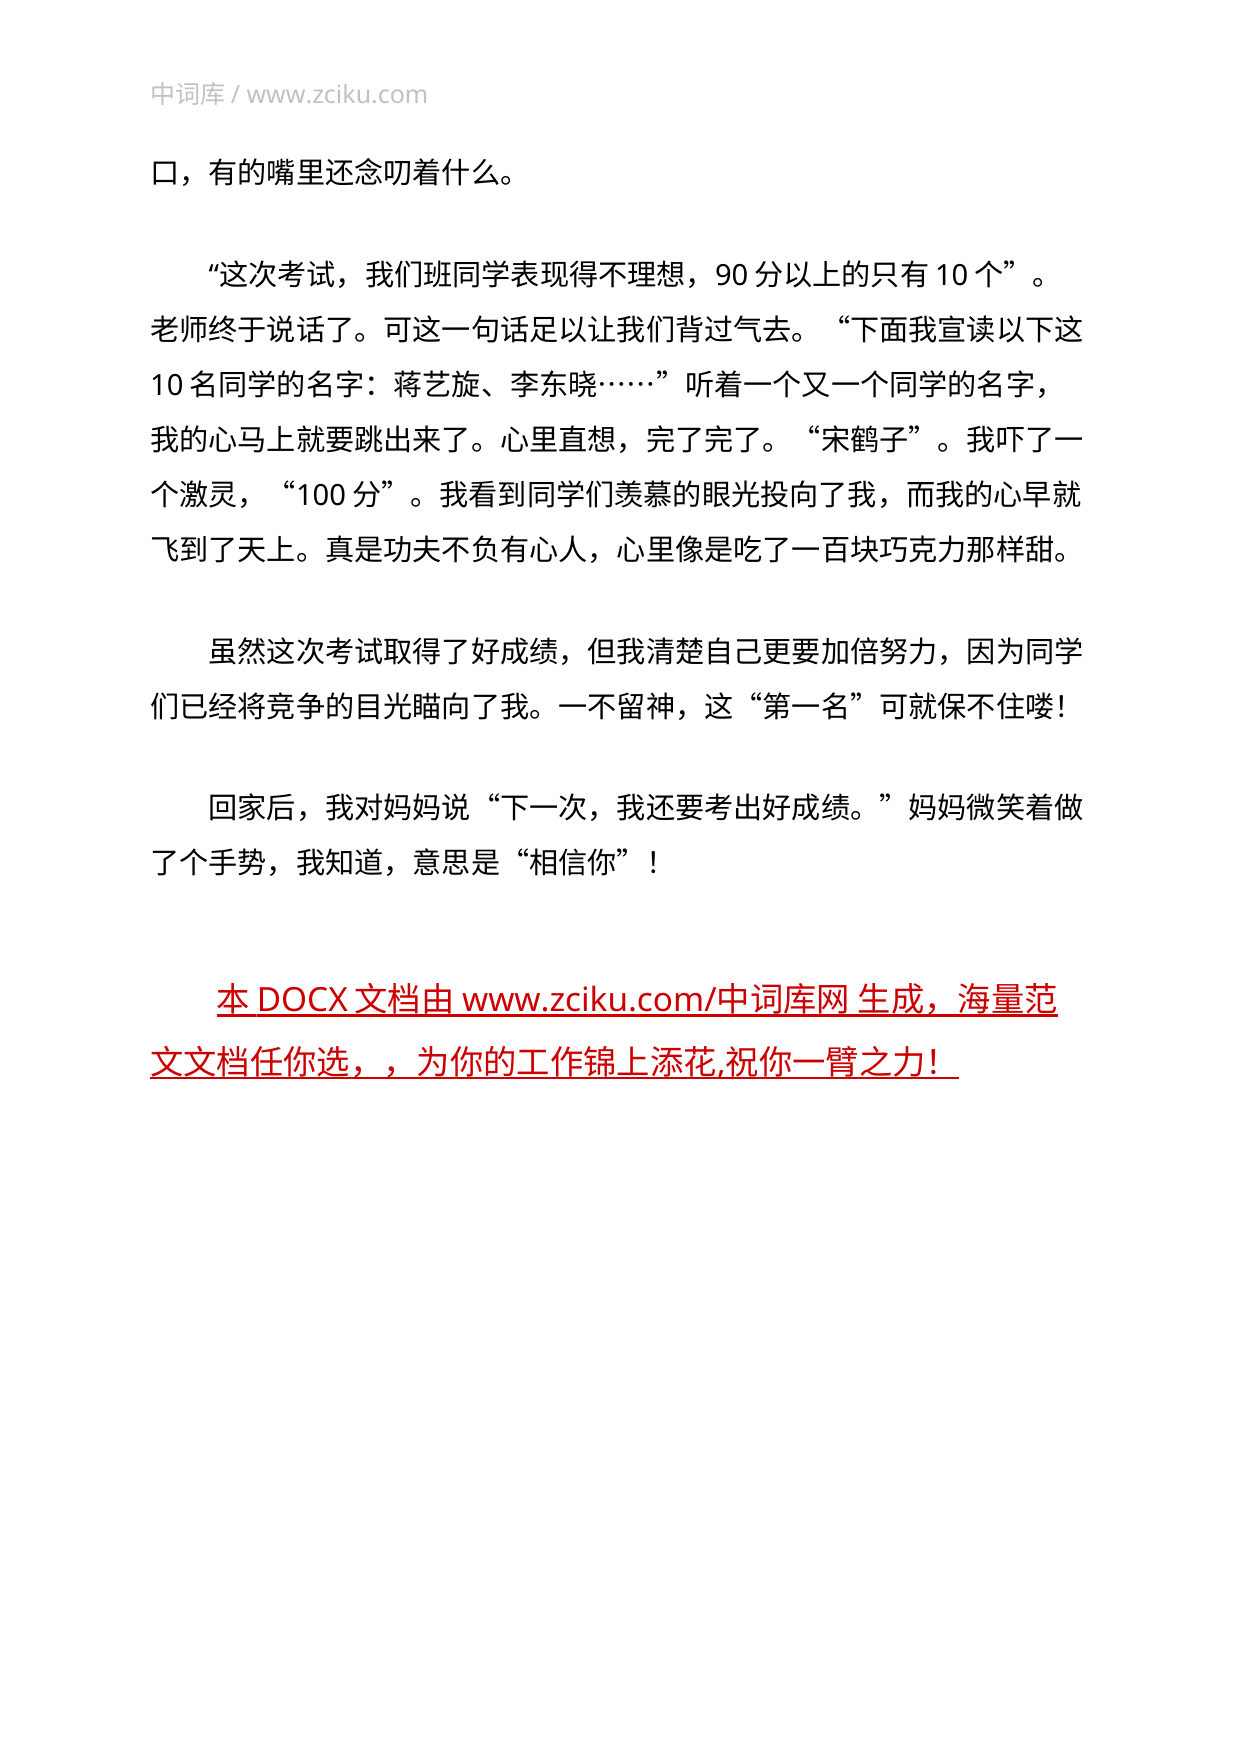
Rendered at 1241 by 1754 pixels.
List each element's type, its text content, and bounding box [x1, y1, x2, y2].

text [150, 150, 1090, 192]
text 本DOCX文档由 www.zciku.com/中词库网 生成，海量范文文档任你选，，为你的工作锦上添花,祝你一臂之力！ [150, 973, 1090, 1084]
text 回家后，我对妈妈说“下一次，我还要考出好成绩。”妈妈微笑着做了个手势，我知道，意思是“相信你”！ [150, 785, 1090, 882]
text “这次考试，我们班同学表现得不理想，90分以上的只有10个”。老师终于说话了。可这一句话足以让我们背过气去。“下面我宣读以下这10名同学的名字：蒋艺旋、李东晓……”听着一个又一个同学的名字，我的心马上就要跳出来了。心里直想，完了完了。“宋鹤子”。我吓了一个激灵，“100分”。我看到同学们羡慕的眼光投向了我，而我的心早就飞到了天上。真是功夫不负有心人，心里像是吃了一百块巧克力那样甜。 [150, 252, 1090, 569]
text 虽然这次考试取得了好成绩，但我清楚自己更要加倍努力，因为同学们已经将竞争的目光瞄向了我。一不留神，这“第一名”可就保不住喽！ [150, 628, 1090, 726]
